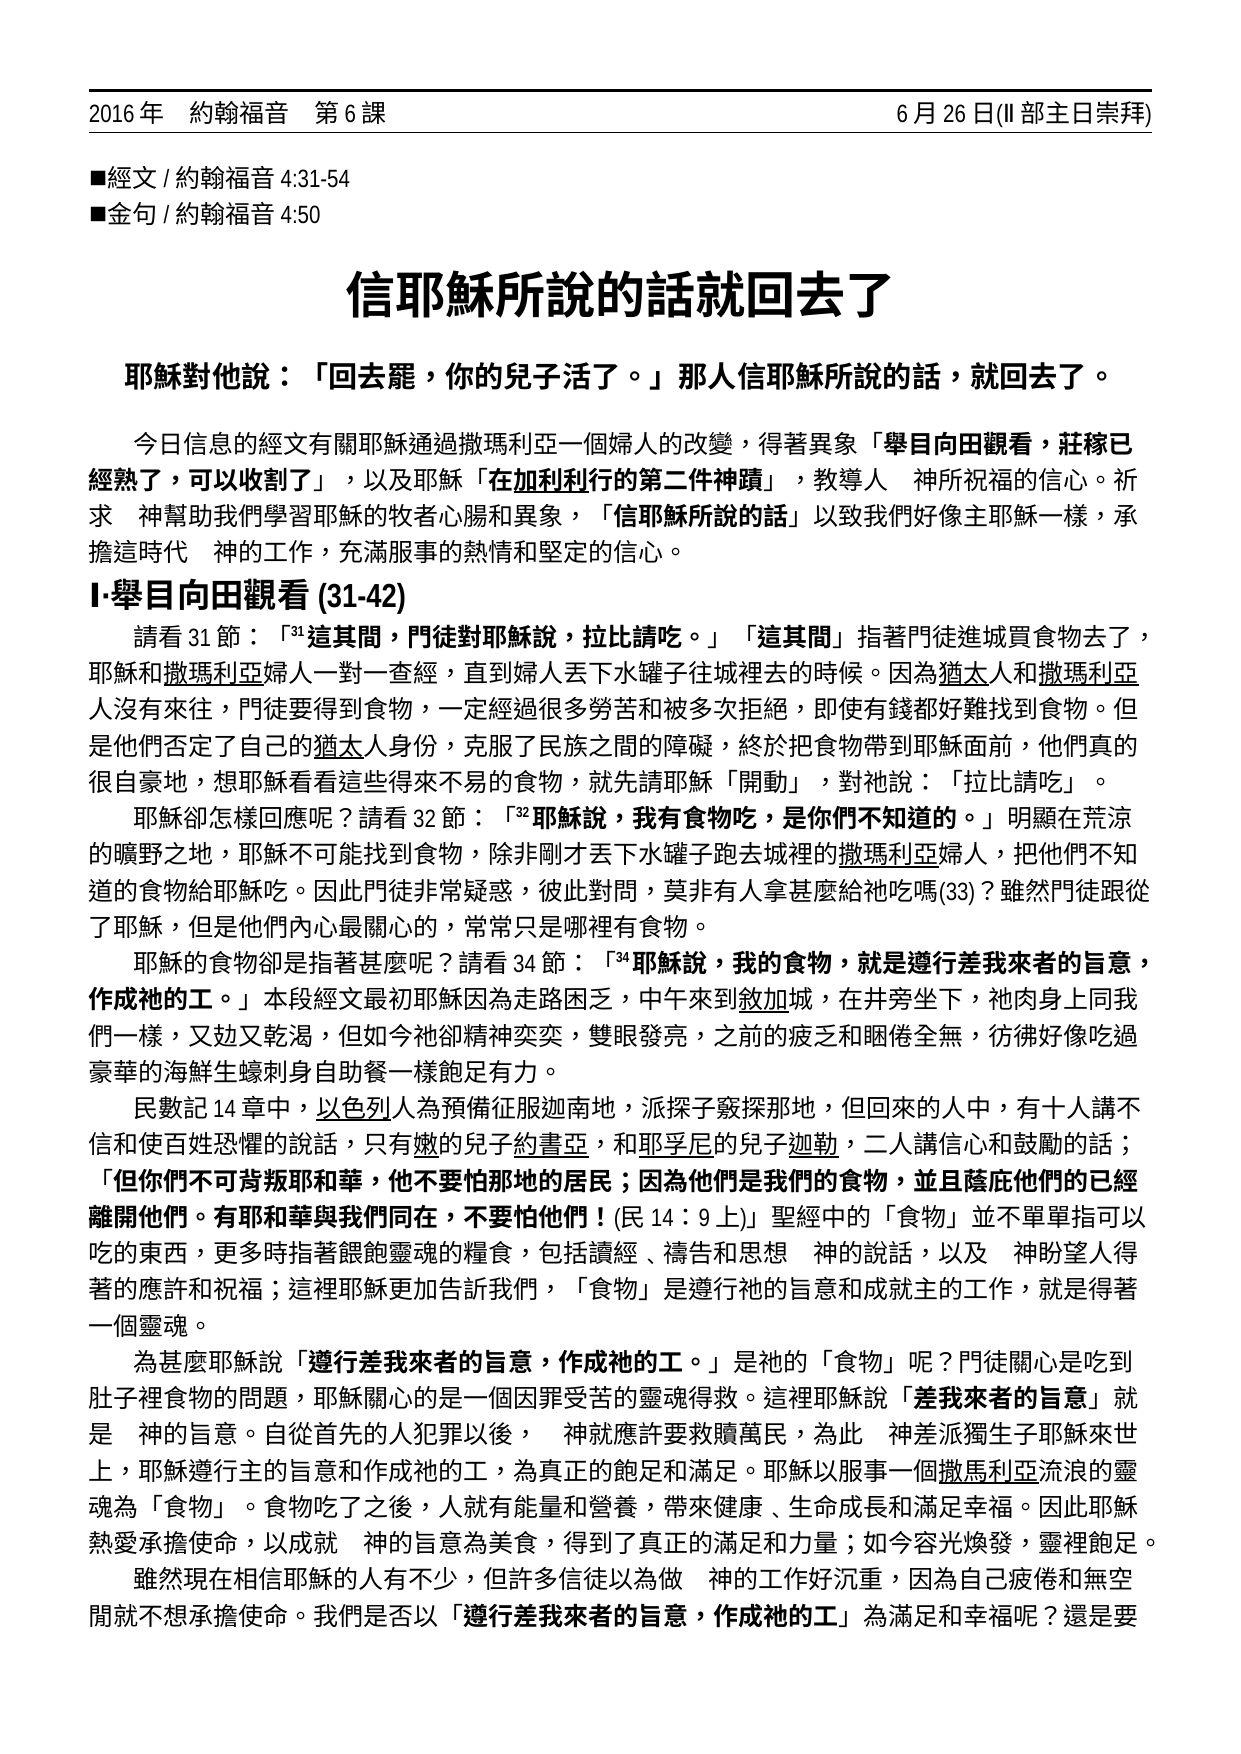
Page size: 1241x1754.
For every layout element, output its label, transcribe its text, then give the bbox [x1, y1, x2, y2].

text 2016年 約翰福音 第6課 6月26日(Ⅱ部主日崇拜) [89, 92, 1152, 132]
subtitle 耶穌對他說：「回去罷，你的兒子活了。」那人信耶穌所說的話，就回去了。 [89, 353, 1152, 395]
list Ⅰ∙舉目向田觀看 (31-42) [89, 569, 1152, 617]
list 耶穌的食物卻是指著甚麼呢？請看34節：「34耶穌說，我的食物，就是遵行差我來者的旨意，作成祂的工。」本段經文最初耶穌因為走路困乏，中午來到敘加城，在井旁坐下，祂肉身上同我們一樣，又攰又乾渴，但如今祂卻精神奕奕，雙眼發亮，之前的疲乏和睏倦全無，彷彿好像吃過豪華的海鮮生蠔刺身自助餐一樣飽足有力。 [89, 943, 1152, 1088]
text 經文 / 約翰福音 4:31-54 金句 / 約翰福音 4:50 [89, 158, 1152, 231]
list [89, 1560, 1152, 1632]
list 耶穌卻怎樣回應呢？請看32節：「32耶穌說，我有食物吃，是你們不知道的。」明顯在荒涼的曠野之地，耶穌不可能找到食物，除非剛才丟下水罐子跑去城裡的撒瑪利亞婦人，把他們不知道的食物給耶穌吃。因此門徒非常疑惑，彼此對問，莫非有人拿甚麼給祂吃嗎(33)？雖然門徒跟從了耶穌，但是他們內心最關心的，常常只是哪裡有食物。 [89, 798, 1152, 943]
subtitle 信耶穌所說的話就回去了 [89, 256, 1152, 328]
list 民數記14章中，以色列人為預備征服迦南地，派探子竅探那地，但回來的人中，有十人講不信和使百姓恐懼的說話，只有嫩的兒子約書亞，和耶孚尼的兒子迦勒，二人講信心和鼓勵的話；「但你們不可背叛耶和華，他不要怕那地的居民；因為他們是我們的食物，並且蔭庇他們的已經離開他們。有耶和華與我們同在，不要怕他們！(民14：9上)」聖經中的「食物」並不單單指可以吃的東西，更多時指著餵飽靈魂的糧食，包括讀經﹑禱告和思想 神的說話，以及 神盼望人得著的應許和祝福；這裡耶穌更加告訢我們，「食物」是遵行祂的旨意和成就主的工作，就是得著一個靈魂。 [89, 1088, 1152, 1342]
list 請看31節：「31這其間，門徒對耶穌說，拉比請吃。」「這其間」指著門徒進城買食物去了，耶穌和撒瑪利亞婦人一對一查經，直到婦人丟下水罐子往城裡去的時候。因為猶太人和撒瑪利亞人沒有來往，門徒要得到食物，一定經過很多勞苦和被多次拒絕，即使有錢都好難找到食物。但是他們否定了自己的猶太人身份，克服了民族之間的障礙，終於把食物帶到耶穌面前，他們真的很自豪地，想耶穌看看這些得來不易的食物，就先請耶穌「開動」，對祂說：「拉比請吃」。 [89, 617, 1152, 798]
list 今日信息的經文有關耶穌通過撒瑪利亞一個婦人的改變，得著異象「舉目向田觀看，莊稼已經熟了，可以收割了」，以及耶穌「在加利利行的第二件神蹟」，教導人 神所祝福的信心。祈求 神幫助我們學習耶穌的牧者心腸和異象，「信耶穌所說的話」以致我們好像主耶穌一樣，承擔這時代 神的工作，充滿服事的熱情和堅定的信心。 [89, 424, 1152, 569]
list 為甚麼耶穌說「遵行差我來者的旨意，作成祂的工。」是祂的「食物」呢？門徒關心是吃到肚子裡食物的問題，耶穌關心的是一個因罪受苦的靈魂得救。這裡耶穌說「差我來者的旨意」就是 神的旨意。自從首先的人犯罪以後， 神就應許要救贖萬民，為此 神差派獨生子耶穌來世上，耶穌遵行主的旨意和作成祂的工，為真正的飽足和滿足。耶穌以服事一個撒馬利亞流浪的靈魂為「食物」。食物吃了之後，人就有能量和營養，帶來健康﹑生命成長和滿足幸福。因此耶穌熱愛承擔使命，以成就 神的旨意為美食，得到了真正的滿足和力量；如今容光煥發，靈裡飽足。 [89, 1342, 1152, 1560]
